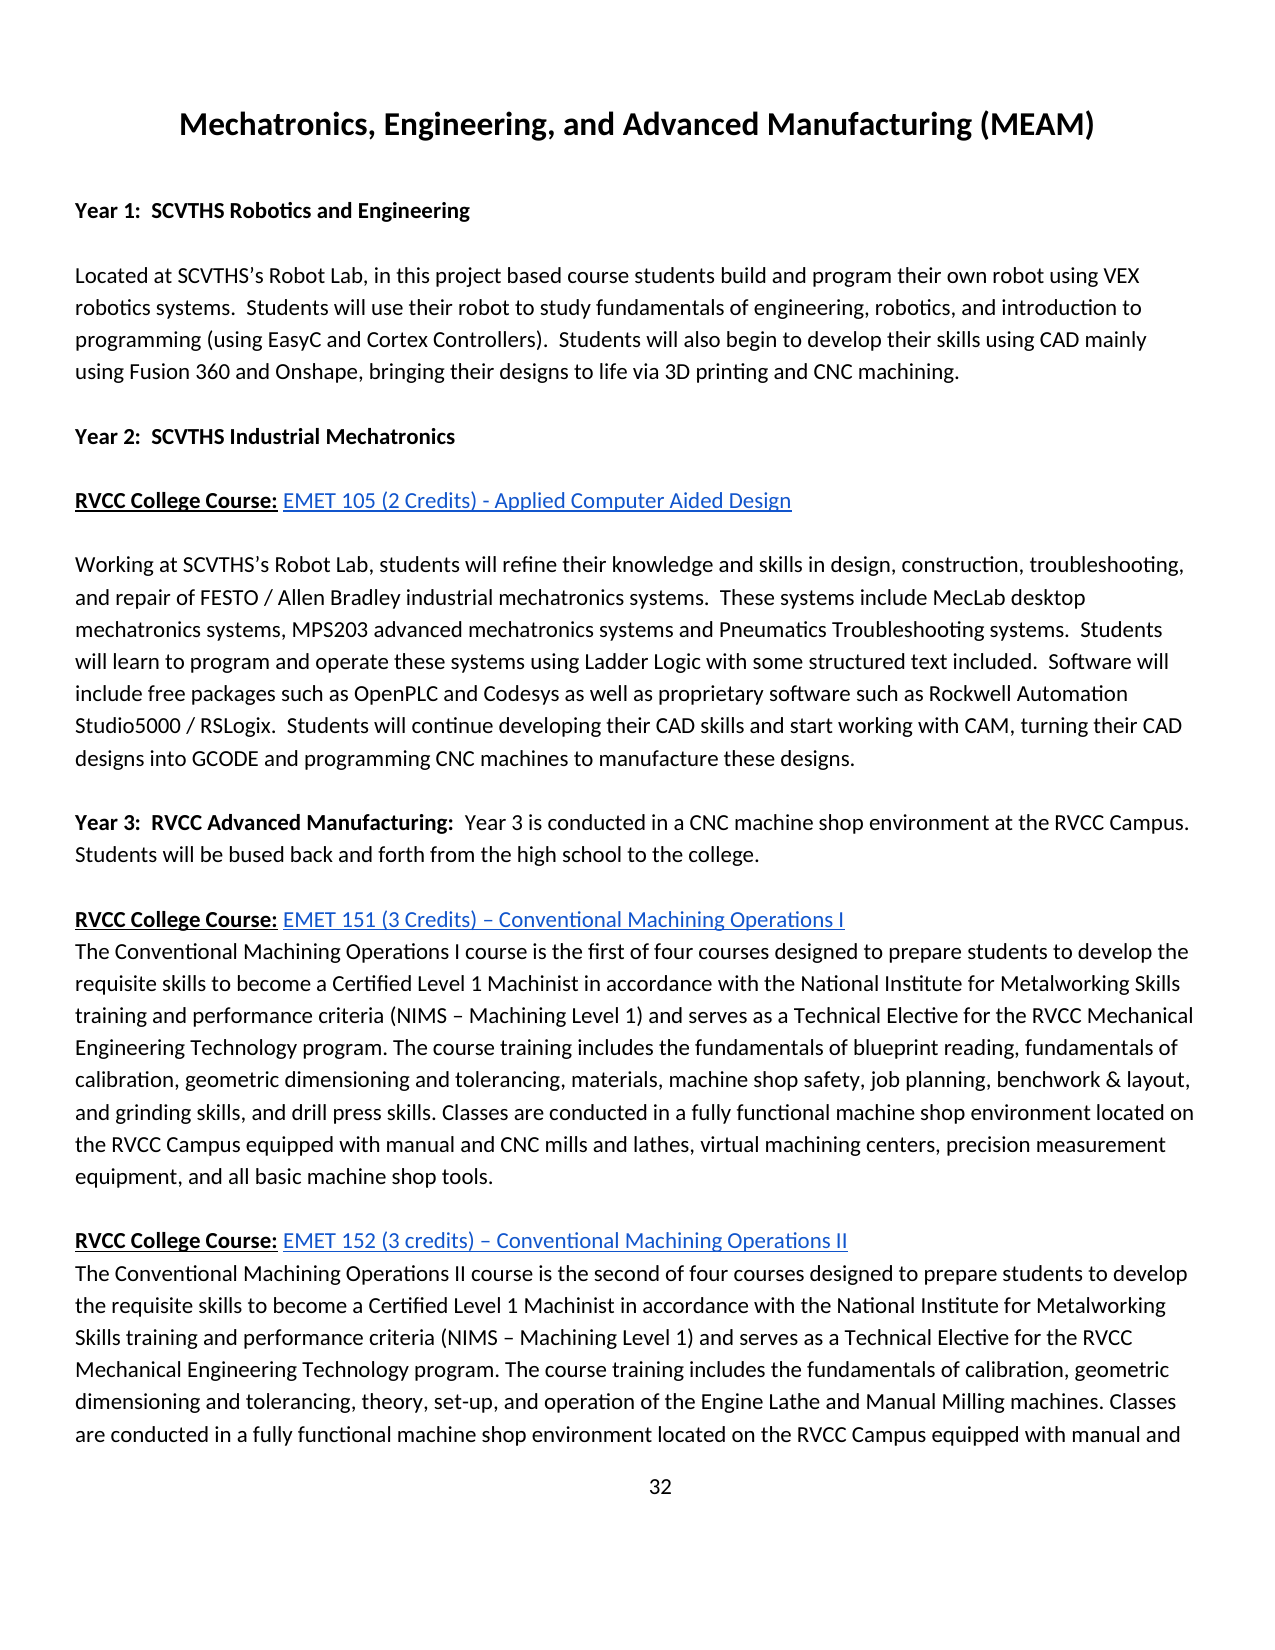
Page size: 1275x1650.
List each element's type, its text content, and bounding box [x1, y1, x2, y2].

text Working at SCVTHS’s Robot Lab, students will refine their knowledge and skills in design, construction, troubleshooting, and repair of FESTO / Allen Bradley industrial mechatronics systems. These systems include MecLab desktop mechatronics systems, MPS203 advanced mechatronics systems and Pneumatics Troubleshooting systems. Students will learn to program and operate these systems using Ladder Logic with some structured text included. Software will include free packages such as OpenPLC and Codesys as well as proprietary software such as Rockwell Automation Studio5000 / RSLogix. Students will continue developing their CAD skills and start working with CAM, turning their CAD designs into GCODE and programming CNC machines to manufacture these designs. [75, 551, 1200, 804]
text Located at SCVTHS’s Robot Lab, in this project based course students build and program their own robot using VEX robotics systems. Students will use their robot to study fundamentals of engineering, robotics, and introduction to programming (using EasyC and Cortex Controllers). Students will also begin to develop their skills using CAD mainly using Fusion 360 and Onshape, bringing their designs to life via 3D printing and CNC machining. [75, 261, 1200, 418]
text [75, 1227, 1200, 1448]
text Year 1: SCVTHS Robotics and Engineering [75, 197, 1200, 224]
text The Conventional Machining Operations I course is the first of four courses designed to prepare students to develop the requisite skills to become a Certified Level 1 Machinist in accordance with the National Institute for Metalworking Skills training and performance criteria (NIMS – Machining Level 1) and serves as a Technical Elective for the RVCC Mechanical Engineering Technology program. The course training includes the fundamentals of blueprint reading, fundamentals of calibration, geometric dimensioning and tolerancing, materials, machine shop safety, job planning, benchwork & layout, and grinding skills, and drill press skills. Classes are conducted in a fully functional machine shop environment located on the RVCC Campus equipped with manual and CNC mills and lathes, virtual machining centers, precision measurement equipment, and all basic machine shop tools. [75, 937, 1200, 1190]
text Year 2: SCVTHS Industrial Mechatronics [75, 422, 1200, 450]
text Mechatronics, Engineering, and Advanced Manufacturing (MEAM) [75, 103, 1200, 144]
text RVCC College Course: EMET 151 (3 Credits) – Conventional Machining Operations I [75, 905, 1200, 933]
text RVCC College Course: EMET 105 (2 Credits) - Applied Computer Aided Design [75, 486, 1200, 514]
text Year 3: RVCC Advanced Manufacturing: Year 3 is conducted in a CNC machine shop environment at the RVCC Campus. Students will be bused back and forth from the high school to the college. [75, 808, 1200, 901]
